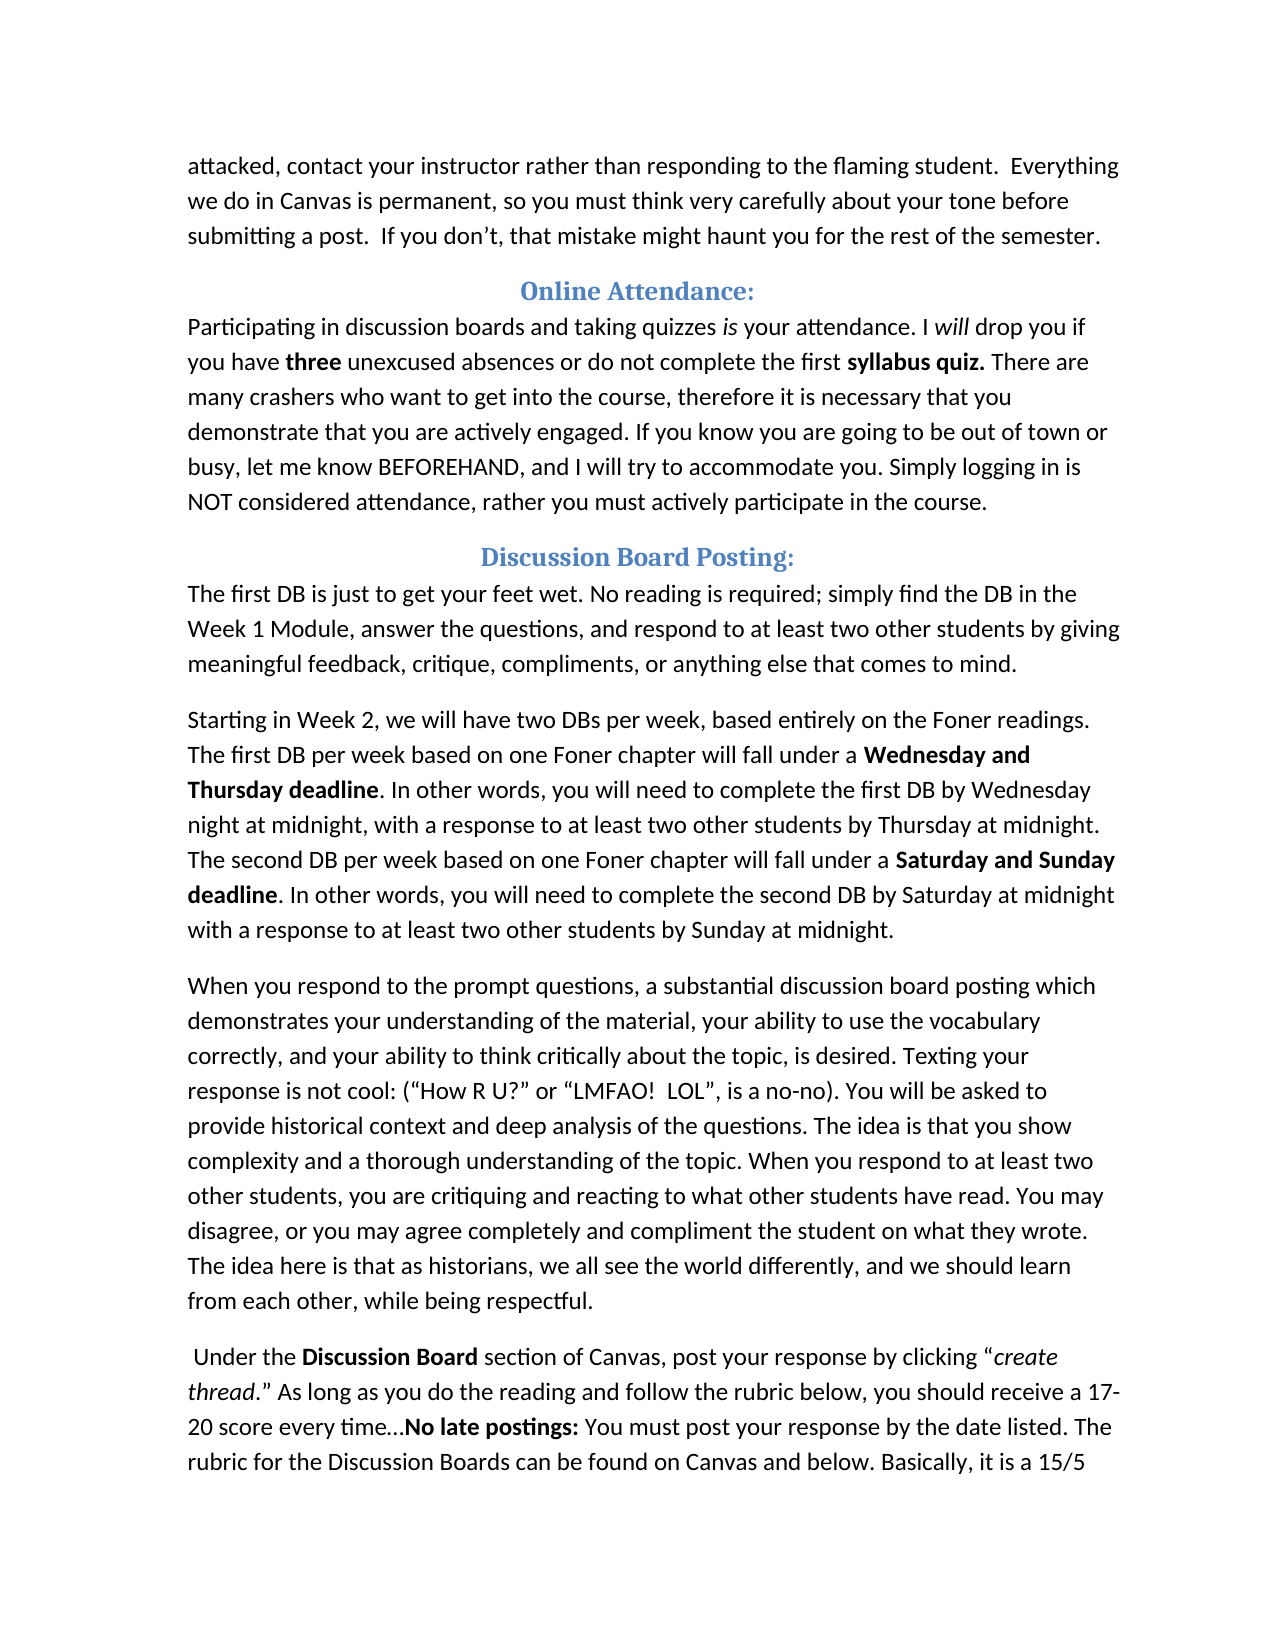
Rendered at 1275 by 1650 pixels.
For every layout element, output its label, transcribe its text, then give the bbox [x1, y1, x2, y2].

text When you respond to the prompt questions, a substantial discussion board posting which demonstrates your understanding of the material, your ability to use the vocabulary correctly, and your ability to think critically about the topic, is desired. Texting your response is not cool: (“How R U?” or “LMFAO! LOL”, is a no-no). You will be asked to provide historical context and deep analysis of the questions. The idea is that you show complexity and a thorough understanding of the topic. When you respond to at least two other students, you are critiquing and reacting to what other students have read. You may disagree, or you may agree completely and compliment the student on what they wrote. The idea here is that as historians, we all see the world differently, and we should learn from each other, while being respectful. [187, 970, 1125, 1315]
text Participating in discussion boards and taking quizzes is your attendance. I will drop you if you have three unexcused absences or do not complete the first syllabus quiz. There are many crashers who want to get into the course, therefore it is necessary that you demonstrate that you are actively engaged. If you know you are going to be out of town or busy, let me know BEFOREHAND, and I will try to accommodate you. Simply logging in is NOT considered attendance, rather you must actively participate in the course. [187, 312, 1125, 517]
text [187, 1341, 1125, 1476]
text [187, 150, 1125, 251]
text Starting in Week 2, we will have two DBs per week, based entirely on the Foner readings. The first DB per week based on one Foner chapter will fall under a Wednesday and Thursday deadline. In other words, you will need to complete the first DB by Wednesday night at midnight, with a response to at least two other students by Thursday at midnight. The second DB per week based on one Foner chapter will fall under a Saturday and Sunday deadline. In other words, you will need to complete the second DB by Saturday at midnight with a response to at least two other students by Sunday at midnight. [187, 704, 1125, 944]
subtitle Online Attendance: [150, 276, 1125, 307]
text The first DB is just to get your feet wet. No reading is required; simply find the DB in the Week 1 Module, answer the questions, and respond to at least two other students by giving meaningful feedback, critique, compliments, or anything else that comes to mind. [187, 578, 1125, 679]
subtitle Discussion Board Posting: [150, 542, 1125, 573]
